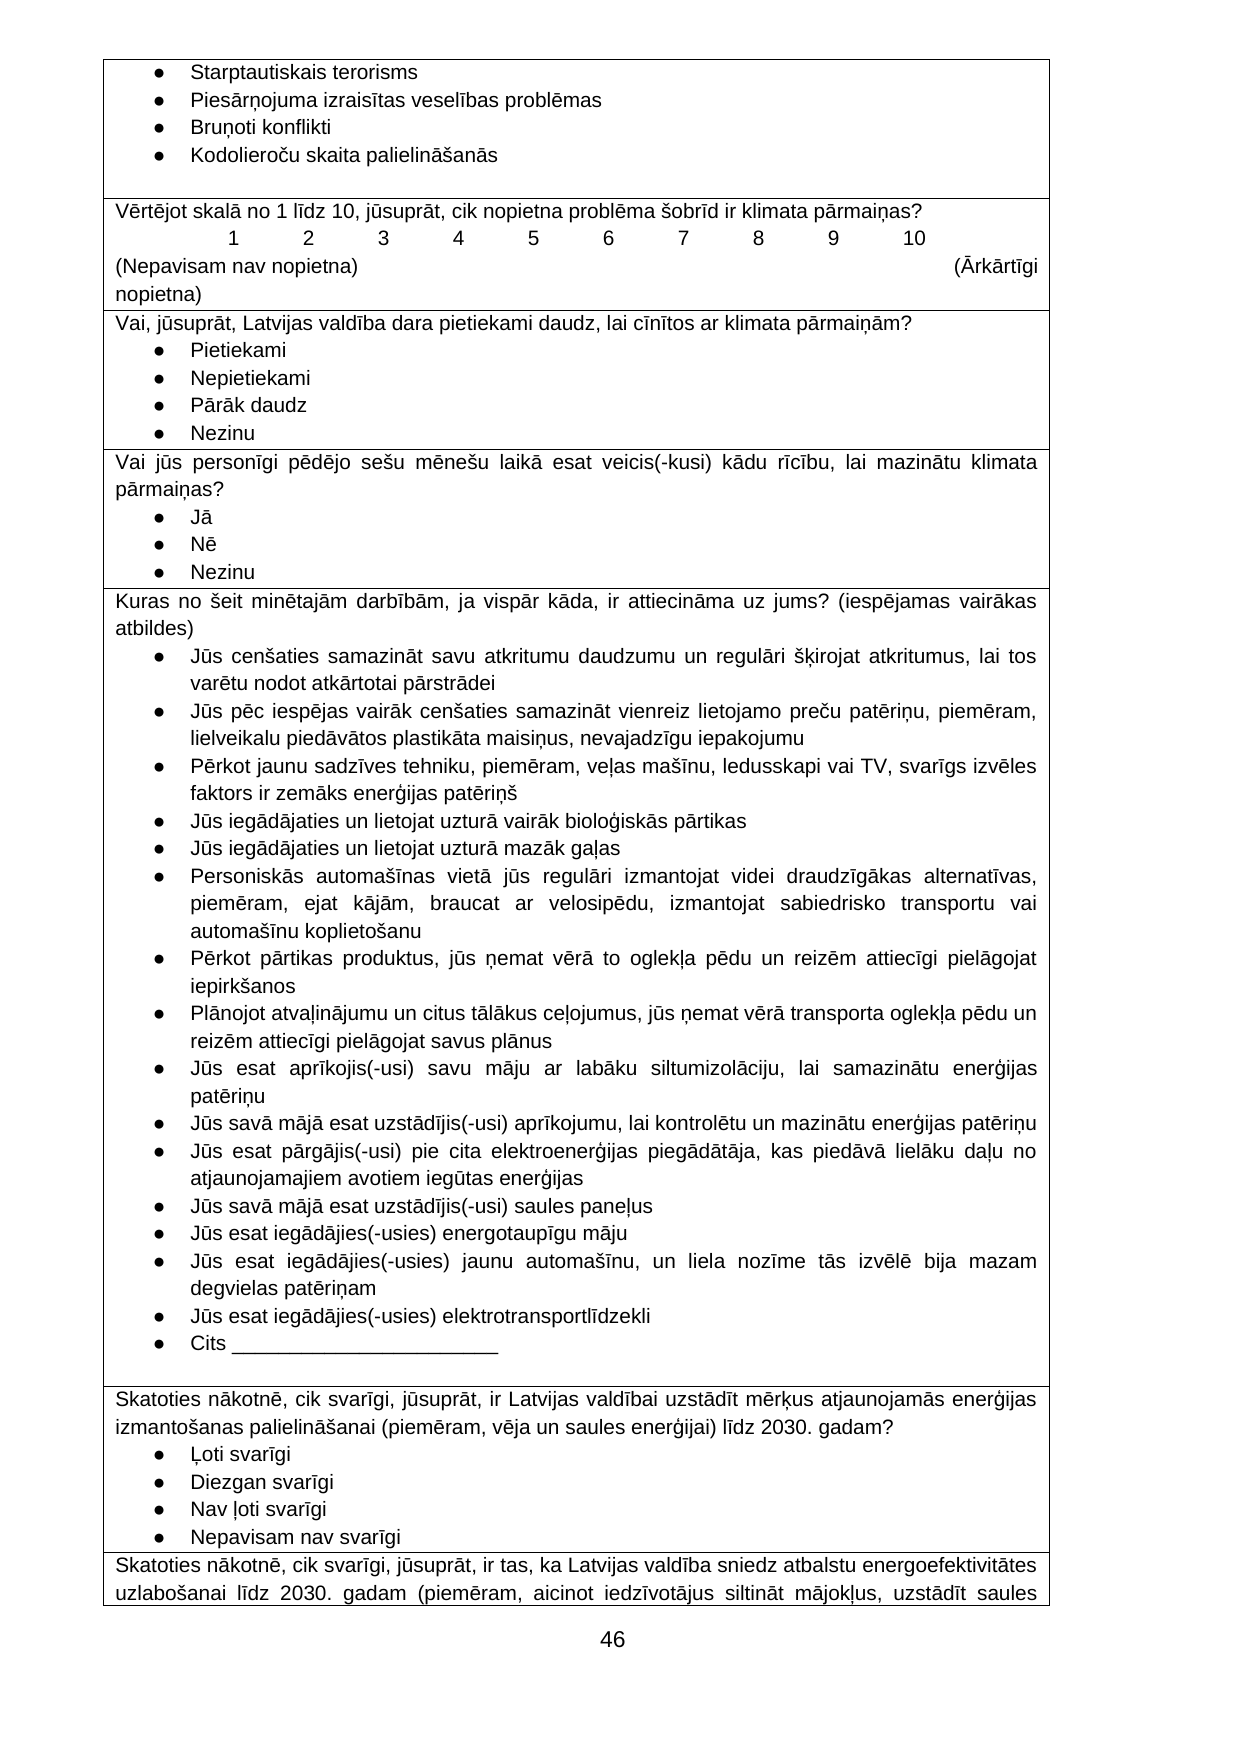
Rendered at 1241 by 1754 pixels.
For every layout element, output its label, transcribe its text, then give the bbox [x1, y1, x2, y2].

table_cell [104, 1553, 1049, 1605]
table_cell Vai, jūsuprāt, Latvijas valdība dara pietiekami daudz, lai cīnītos ar klimata pārmaiņām? Pietiekami Nepietiekami Pārāk daudz Nezinu [104, 311, 1049, 448]
table_cell Vai jūs personīgi pēdējo sešu mēnešu laikā esat veicis(-kusi) kādu rīcību, lai mazinātu klimata pārmaiņas? Jā Nē Nezinu [104, 450, 1049, 587]
table_cell Vērtējot skalā no 1 līdz 10, jūsuprāt, cik nopietna problēma šobrīd ir klimata pārmaiņas? 1 2 3 4 5 6 7 8 9 10 (Nepavisam nav nopietna) (Ārkārtīgi nopietna) [104, 199, 1049, 310]
table_cell Skatoties nākotnē, cik svarīgi, jūsuprāt, ir Latvijas valdībai uzstādīt mērķus atjaunojamās enerģijas izmantošanas palielināšanai (piemēram, vēja un saules enerģijai) līdz 2030. gadam? Ļoti svarīgi Diezgan svarīgi Nav ļoti svarīgi Nepavisam nav svarīgi [104, 1387, 1049, 1552]
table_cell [104, 60, 1049, 198]
table_cell Kuras no šeit minētajām darbībām, ja vispār kāda, ir attiecināma uz jums? (iespējamas vairākas atbildes) Jūs cenšaties samazināt savu atkritumu daudzumu un regulāri šķirojat atkritumus, lai tos varētu nodot atkārtotai pārstrādei Jūs pēc iespējas vairāk cenšaties samazināt vienreiz lietojamo preču patēriņu, piemēram, lielveikalu piedāvātos plastikāta maisiņus, nevajadzīgu iepakojumu Pērkot jaunu sadzīves tehniku, piemēram, veļas mašīnu, ledusskapi vai TV, svarīgs izvēles faktors ir zemāks enerģijas patēriņš Jūs iegādājaties un lietojat uzturā vairāk bioloģiskās pārtikas Jūs iegādājaties un lietojat uzturā mazāk gaļas Personiskās automašīnas vietā jūs regulāri izmantojat videi draudzīgākas alternatīvas, piemēram, ejat kājām, braucat ar velosipēdu, izmantojat sabiedrisko transportu vai automašīnu koplietošanu Pērkot pārtikas produktus, jūs ņemat vērā to oglekļa pēdu un reizēm attiecīgi pielāgojat iepirkšanos Plānojot atvaļinājumu un citus tālākus ceļojumus, jūs ņemat vērā transporta oglekļa pēdu un reizēm attiecīgi pielāgojat savus plānus Jūs esat aprīkojis(-usi) savu māju ar labāku siltumizolāciju, lai samazinātu enerģijas patēriņu Jūs savā mājā esat uzstādījis(-usi) aprīkojumu, lai kontrolētu un mazinātu enerģijas patēriņu Jūs esat pārgājis(-usi) pie cita elektroenerģijas piegādātāja, kas piedāvā lielāku daļu no atjaunojamajiem avotiem iegūtas enerģijas Jūs savā mājā esat uzstādījis(-usi) saules paneļus Jūs esat iegādājies(-usies) energotaupīgu māju Jūs esat iegādājies(-usies) jaunu automašīnu, un liela nozīme tās izvēlē bija mazam degvielas patēriņam Jūs esat iegādājies(-usies) elektrotransportlīdzekli Cits _______________________ [104, 589, 1049, 1386]
